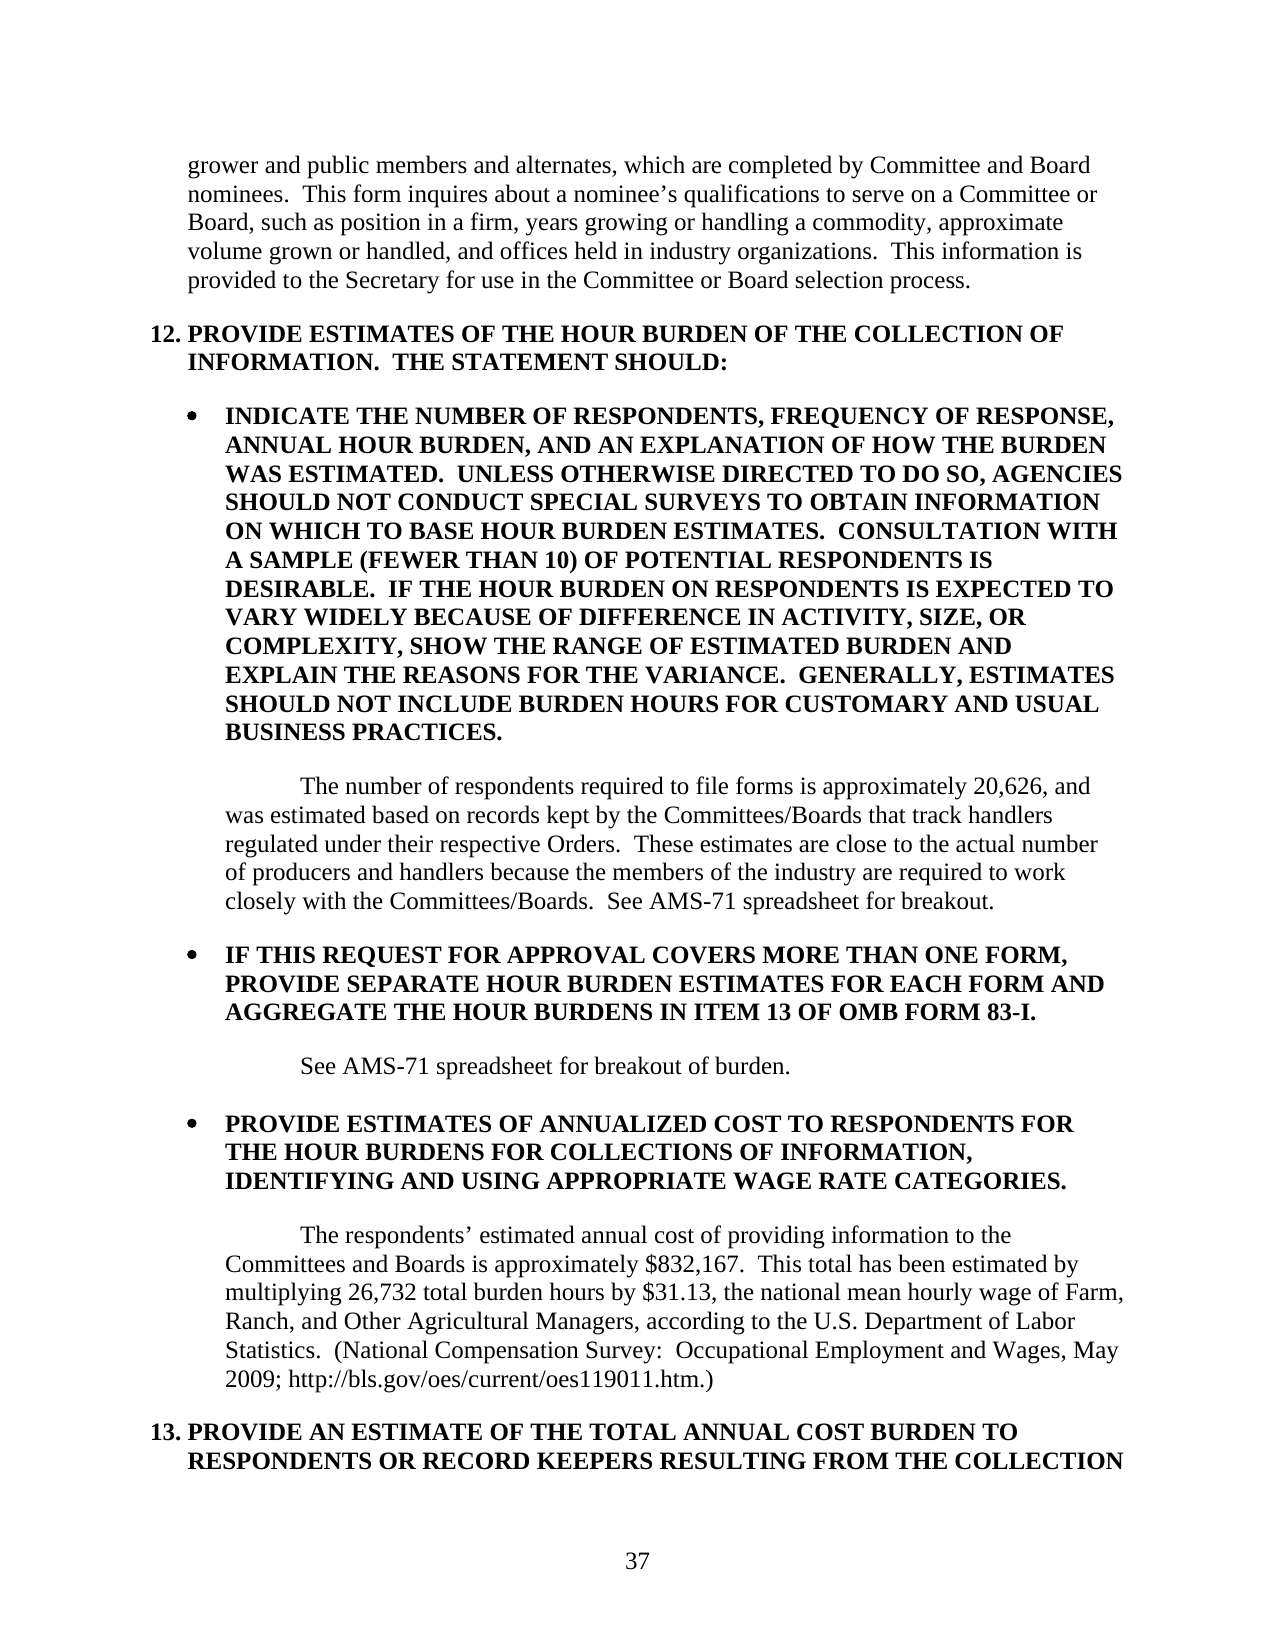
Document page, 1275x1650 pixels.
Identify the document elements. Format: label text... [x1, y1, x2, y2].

list PROVIDE ESTIMATES OF ANNUALIZED COST TO RESPONDENTS FOR THE HOUR BURDENS FOR COLLECTIONS OF INFORMATION, IDENTIFYING AND USING APPROPRIATE WAGE RATE CATEGORIES. [187, 1109, 1125, 1195]
text See AMS-71 spreadsheet for breakout of burden. [225, 1051, 1125, 1080]
list PROVIDE ESTIMATES OF THE HOUR BURDEN OF THE COLLECTION OF INFORMATION. THE STATEMENT SHOULD: [150, 319, 1125, 376]
list INDICATE THE NUMBER OF RESPONDENTS, FREQUENCY OF RESPONSE, ANNUAL HOUR BURDEN, AND AN EXPLANATION OF HOW THE BURDEN WAS ESTIMATED. UNLESS OTHERWISE DIRECTED TO DO SO, AGENCIES SHOULD NOT CONDUCT SPECIAL SURVEYS TO OBTAIN INFORMATION ON WHICH TO BASE HOUR BURDEN ESTIMATES. CONSULTATION WITH A SAMPLE (FEWER THAN 10) OF POTENTIAL RESPONDENTS IS DESIRABLE. IF THE HOUR BURDEN ON RESPONDENTS IS EXPECTED TO VARY WIDELY BECAUSE OF DIFFERENCE IN ACTIVITY, SIZE, OR COMPLEXITY, SHOW THE RANGE OF ESTIMATED BURDEN AND EXPLAIN THE REASONS FOR THE VARIANCE. GENERALLY, ESTIMATES SHOULD NOT INCLUDE BURDEN HOURS FOR CUSTOMARY AND USUAL BUSINESS PRACTICES. [187, 401, 1125, 746]
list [150, 1417, 1125, 1475]
text The respondents’ estimated annual cost of providing information to the Committees and Boards is approximately $832,167. This total has been estimated by multiplying 26,732 total burden hours by $31.13, the national mean hourly wage of Farm, Ranch, and Other Agricultural Managers, according to the U.S. Department of Labor Statistics. (National Compensation Survey: Occupational Employment and Wages, May 2009; http://bls.gov/oes/current/oes119011.htm.) [225, 1220, 1125, 1392]
list IF THIS REQUEST FOR APPROVAL COVERS MORE THAN ONE FORM, PROVIDE SEPARATE HOUR BURDEN ESTIMATES FOR EACH FORM AND AGGREGATE THE HOUR BURDENS IN ITEM 13 OF OMB FORM 83-I. [187, 940, 1125, 1026]
text The number of respondents required to file forms is approximately 20,626, and was estimated based on records kept by the Committees/Boards that track handlers regulated under their respective Orders. These estimates are close to the actual number of producers and handlers because the members of the industry are required to work closely with the Committees/Boards. See AMS-71 spreadsheet for breakout. [225, 771, 1125, 915]
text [187, 150, 1125, 294]
